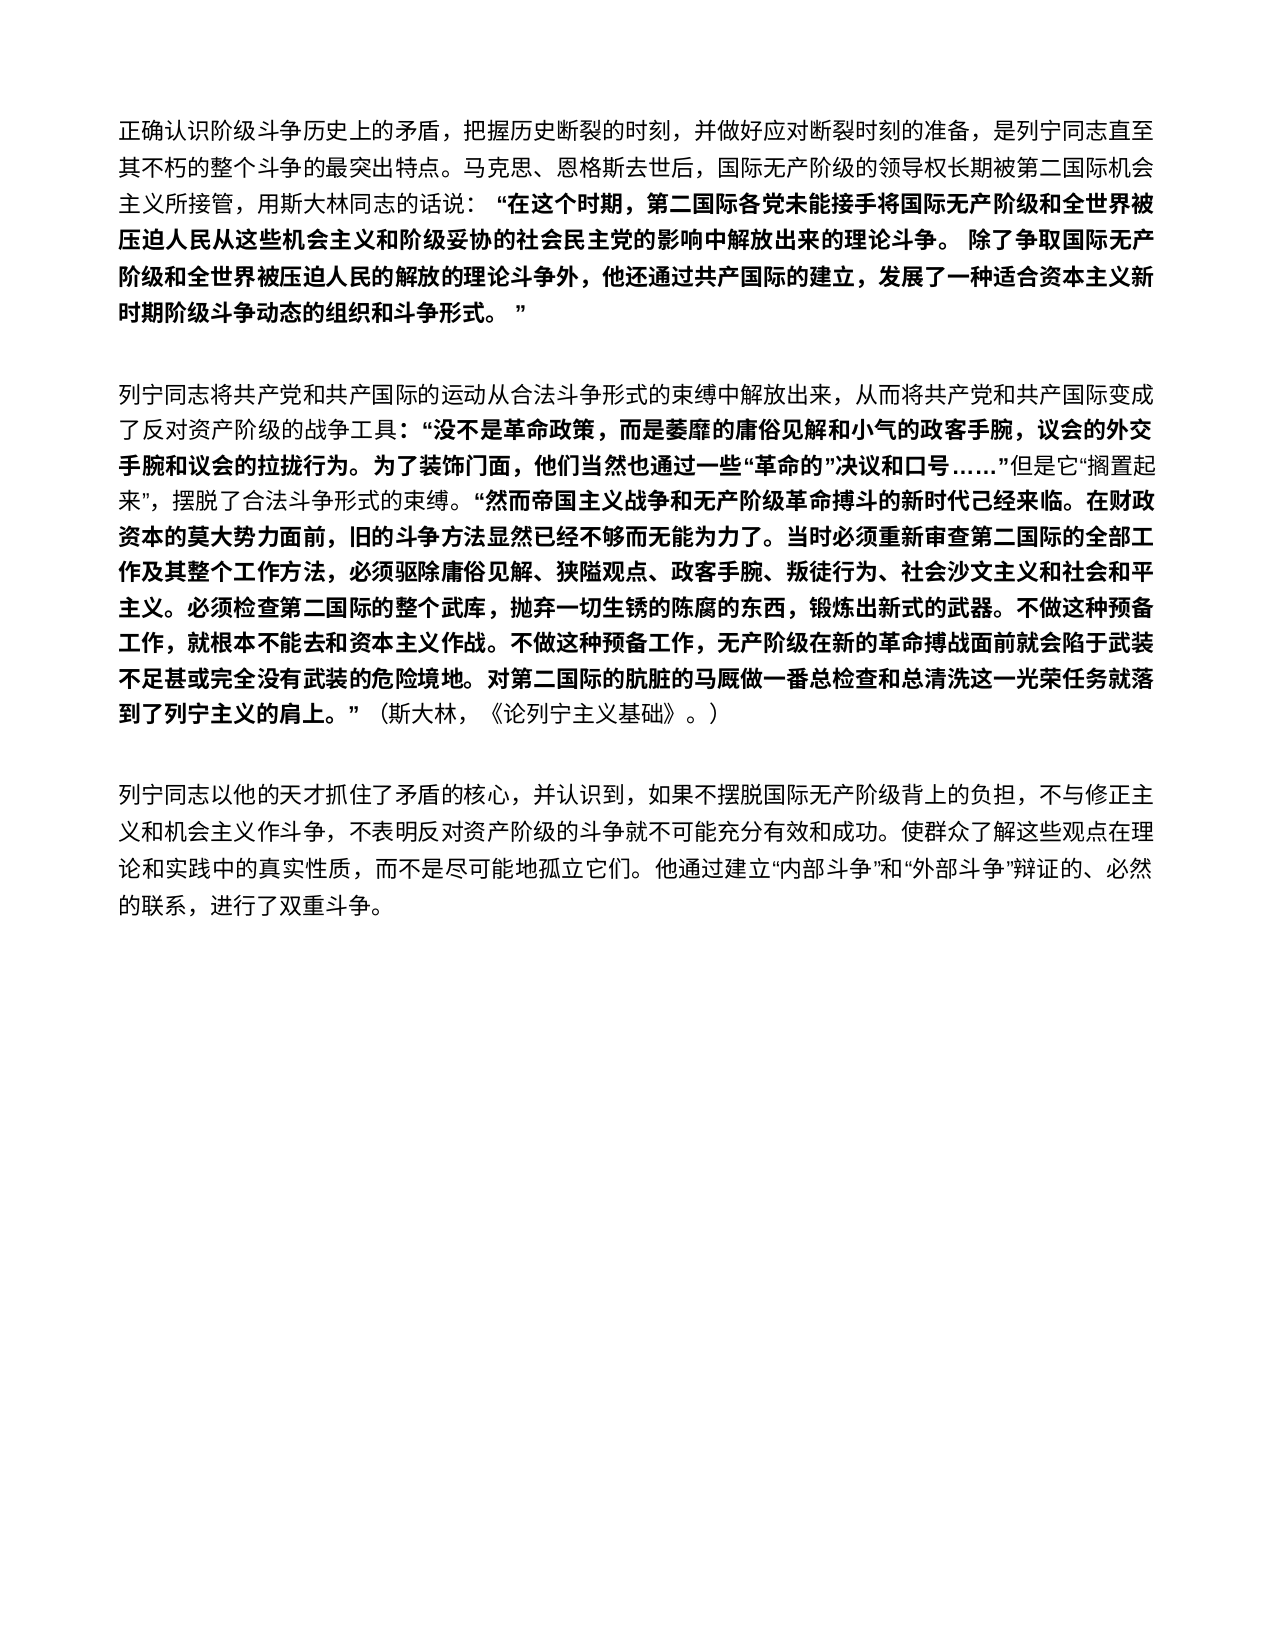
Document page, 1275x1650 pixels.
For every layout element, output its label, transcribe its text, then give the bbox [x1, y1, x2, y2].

text 正确认识阶级斗争历史上的矛盾，把握历史断裂的时刻，并做好应对断裂时刻的准备，是列宁同志直至其不朽的整个斗争的最突出特点。马克思、恩格斯去世后，国际无产阶级的领导权长期被第二国际机会主义所接管，用斯大林同志的话说： “在这个时期，第二国际各党未能接手将国际无产阶级和全世界被压迫人民从这些机会主义和阶级妥协的社会民主党的影响中解放出来的理论斗争。 除了争取国际无产阶级和全世界被压迫人民的解放的理论斗争外，他还通过共产国际的建立，发展了一种适合资本主义新时期阶级斗争动态的组织和斗争形式。 ” [119, 118, 1156, 326]
text 列宁同志以他的天才抓住了矛盾的核心，并认识到，如果不摆脱国际无产阶级背上的负担，不与修正主义和机会主义作斗争，不表明反对资产阶级的斗争就不可能充分有效和成功。使群众了解这些观点在理论和实践中的真实性质，而不是尽可能地孤立它们。他通过建立“内部斗争”和“外部斗争”辩证的、必然的联系，进行了双重斗争。 [119, 782, 1156, 919]
text 列宁同志将共产党和共产国际的运动从合法斗争形式的束缚中解放出来，从而将共产党和共产国际变成了反对资产阶级的战争工具：“没不是革命政策，而是萎靡的庸俗见解和小气的政客手腕，议会的外交手腕和议会的拉拢行为。为了装饰门面，他们当然也通过一些“革命的”决议和口号……”但是它“搁置起来”，摆脱了合法斗争形式的束缚。“然而帝国主义战争和无产阶级革命搏斗的新时代己经来临。在财政资本的莫大势力面前，旧的斗争方法显然已经不够而无能为力了。当时必须重新审查第二国际的全部工作及其整个工作方法，必须驱除庸俗见解、狭隘观点、政客手腕、叛徒行为、社会沙文主义和社会和平主义。必须检查第二国际的整个武库，抛弃一切生锈的陈腐的东西，锻炼出新式的武器。不做这种预备工作，就根本不能去和资本主义作战。不做这种预备工作，无产阶级在新的革命搏战面前就会陷于武装不足甚或完全没有武装的危险境地。对第二国际的肮脏的马厩做一番总检查和总清洗这一光荣任务就落到了列宁主义的肩上。” （斯大林，《论列宁主义基础》。） [119, 382, 1156, 728]
